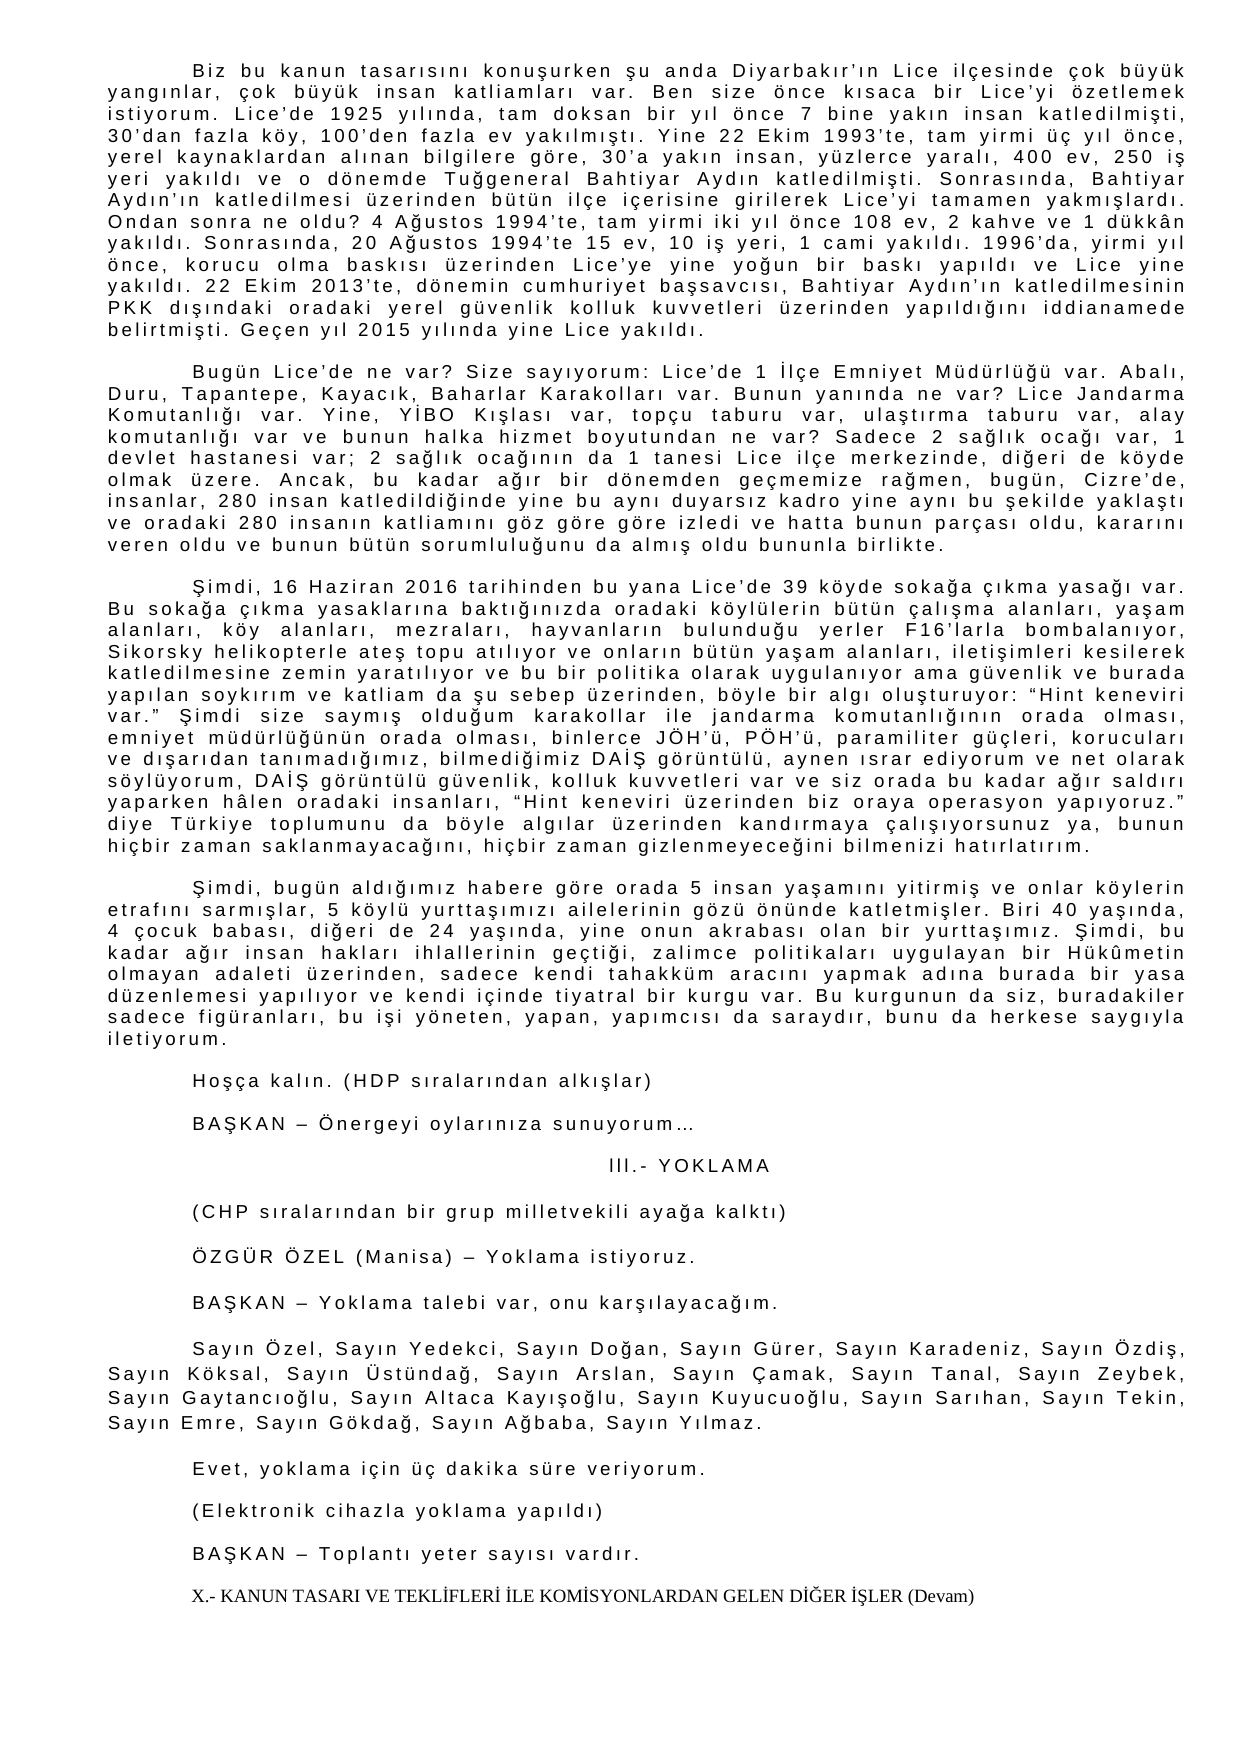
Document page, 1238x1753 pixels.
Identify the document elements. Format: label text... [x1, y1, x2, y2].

text X.- KANUN TASARI VE TEKLİFLERİ İLE KOMİSYONLARDAN GELEN DİĞER İŞLER (Devam) [106, 1585, 1184, 1606]
text BAŞKAN – Toplantı yeter sayısı vardır. [108, 1542, 1186, 1564]
text (Elektronik cihazla yoklama yapıldı) [108, 1500, 1186, 1521]
text Sayın Özel, Sayın Yedekci, Sayın Doğan, Sayın Gürer, Sayın Karadeniz, Sayın Özdiş, Sayın Köksal, Sayın Üstündağ, Sayın Arslan, Sayın Çamak, Sayın Tanal, Sayın Zeybek, Sayın Gaytancıoğlu, Sayın Altaca Kayışoğlu, Sayın Kuyucuoğlu, Sayın Sarıhan, Sayın Tekin, Sayın Emre, Sayın Gökdağ, Sayın Ağbaba, Sayın Yılmaz. [108, 1337, 1186, 1433]
text Şimdi, bugün aldığımız habere göre orada 5 insan yaşamını yitirmiş ve onlar köylerin etrafını sarmışlar, 5 köylü yurttaşımızı ailelerinin gözü önünde katletmişler. Biri 40 yaşında, 4 çocuk babası, diğeri de 24 yaşında, yine onun akrabası olan bir yurttaşımız. Şimdi, bu kadar ağır insan hakları ihlallerinin geçtiği, zalimce politikaları uygulayan bir Hükûmetin olmayan adaleti üzerinden, sadece kendi tahakküm aracını yapmak adına burada bir yasa düzenlemesi yapılıyor ve kendi içinde tiyatral bir kurgu var. Bu kurgunun da siz, buradakiler sadece figüranları, bu işi yöneten, yapan, yapımcısı da saraydır, bunu da herkese saygıyla iletiyorum. [108, 877, 1186, 1049]
text lll.- YOKLAMA [108, 1155, 1186, 1177]
text BAŞKAN – Önergeyi oylarınıza sunuyorum… [108, 1113, 1186, 1134]
text (CHP sıralarından bir grup milletvekili ayağa kalktı) [108, 1201, 1186, 1222]
text ÖZGÜR ÖZEL (Manisa) – Yoklama istiyoruz. [108, 1246, 1186, 1268]
text Bugün Lice’de ne var? Size sayıyorum: Lice’de 1 İlçe Emniyet Müdürlüğü var. Abalı, Duru, Tapantepe, Kayacık, Baharlar Karakolları var. Bunun yanında ne var? Lice Jandarma Komutanlığı var. Yine, YİBO Kışlası var, topçu taburu var, ulaştırma taburu var, alay komutanlığı var ve bunun halka hizmet boyutundan ne var? Sadece 2 sağlık ocağı var, 1 devlet hastanesi var; 2 sağlık ocağının da 1 tanesi Lice ilçe merkezinde, diğeri de köyde olmak üzere. Ancak, bu kadar ağır bir dönemden geçmemize rağmen, bugün, Cizre’de, insanlar, 280 insan katledildiğinde yine bu aynı duyarsız kadro yine aynı bu şekilde yaklaştı ve oradaki 280 insanın katliamını göz göre göre izledi ve hatta bunun parçası oldu, kararını veren oldu ve bunun bütün sorumluluğunu da almış oldu bununla birlikte. [108, 361, 1186, 555]
text BAŞKAN – Yoklama talebi var, onu karşılayacağım. [108, 1292, 1186, 1313]
text Evet, yoklama için üç dakika süre veriyorum. [108, 1457, 1186, 1479]
text Hoşça kalın. (HDP sıralarından alkışlar) [108, 1070, 1186, 1092]
text Biz bu kanun tasarısını konuşurken şu anda Diyarbakır’ın Lice ilçesinde çok büyük yangınlar, çok büyük insan katliamları var. Ben size önce kısaca bir Lice’yi özetlemek istiyorum. Lice’de 1925 yılında, tam doksan bir yıl önce 7 bine yakın insan katledilmişti, 30’dan fazla köy, 100’den fazla ev yakılmıştı. Yine 22 Ekim 1993’te, tam yirmi üç yıl önce, yerel kaynaklardan alınan bilgilere göre, 30’a yakın insan, yüzlerce yaralı, 400 ev, 250 iş yeri yakıldı ve o dönemde Tuğgeneral Bahtiyar Aydın katledilmişti. Sonrasında, Bahtiyar Aydın’ın katledilmesi üzerinden bütün ilçe içerisine girilerek Lice’yi tamamen yakmışlardı. Ondan sonra ne oldu? 4 Ağustos 1994’te, tam yirmi iki yıl önce 108 ev, 2 kahve ve 1 dükkân yakıldı. Sonrasında, 20 Ağustos 1994’te 15 ev, 10 iş yeri, 1 cami yakıldı. 1996’da, yirmi yıl önce, korucu olma baskısı üzerinden Lice’ye yine yoğun bir baskı yapıldı ve Lice yine yakıldı. 22 Ekim 2013’te, dönemin cumhuriyet başsavcısı, Bahtiyar Aydın’ın katledilmesinin PKK dışındaki oradaki yerel güvenlik kolluk kuvvetleri üzerinden yapıldığını iddianamede belirtmişti. Geçen yıl 2015 yılında yine Lice yakıldı. [108, 60, 1186, 340]
text Şimdi, 16 Haziran 2016 tarihinden bu yana Lice’de 39 köyde sokağa çıkma yasağı var. Bu sokağa çıkma yasaklarına baktığınızda oradaki köylülerin bütün çalışma alanları, yaşam alanları, köy alanları, mezraları, hayvanların bulunduğu yerler F16’larla bombalanıyor, Sikorsky helikopterle ateş topu atılıyor ve onların bütün yaşam alanları, iletişimleri kesilerek katledilmesine zemin yaratılıyor ve bu bir politika olarak uygulanıyor ama güvenlik ve burada yapılan soykırım ve katliam da şu sebep üzerinden, böyle bir algı oluşturuyor: “Hint keneviri var.” Şimdi size saymış olduğum karakollar ile jandarma komutanlığının orada olması, emniyet müdürlüğünün orada olması, binlerce JÖH’ü, PÖH’ü, paramiliter güçleri, korucuları ve dışarıdan tanımadığımız, bilmediğimiz DAİŞ görüntülü, aynen ısrar ediyorum ve net olarak söylüyorum, DAİŞ görüntülü güvenlik, kolluk kuvvetleri var ve siz orada bu kadar ağır saldırı yaparken hâlen oradaki insanları, “Hint keneviri üzerinden biz oraya operasyon yapıyoruz.” diye Türkiye toplumunu da böyle algılar üzerinden kandırmaya çalışıyorsunuz ya, bunun hiçbir zaman saklanmayacağını, hiçbir zaman gizlenmeyeceğini bilmenizi hatırlatırım. [108, 576, 1186, 856]
